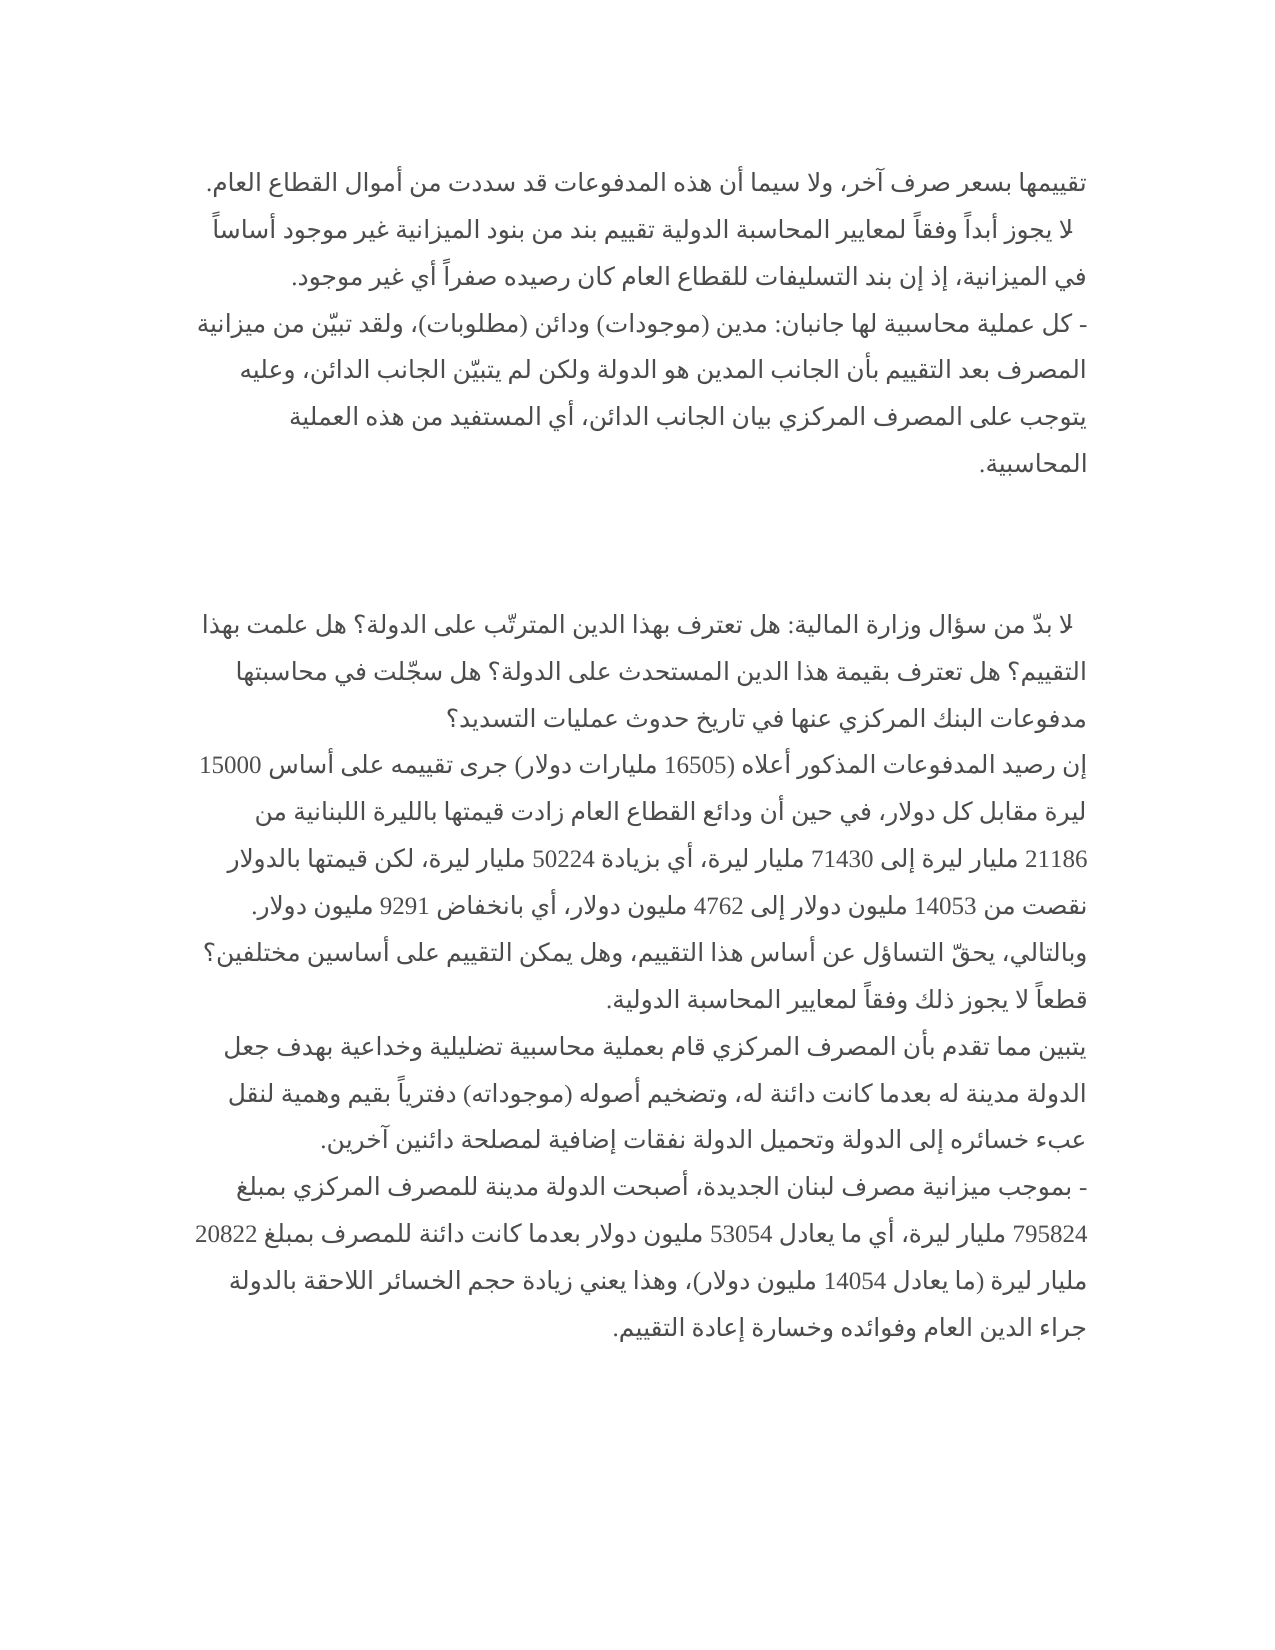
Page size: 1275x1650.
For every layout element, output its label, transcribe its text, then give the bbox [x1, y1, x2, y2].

text - لا بدّ من سؤال وزارة المالية: هل تعترف بهذا الدين المترتّب على الدولة؟ هل علمت بهذا التقييم؟ هل تعترف بقيمة هذا الدين المستحدث على الدولة؟ هل سجّلت في محاسبتها مدفوعات البنك المركزي عنها في تاريخ حدوث عمليات التسديد؟ إن رصيد المدفوعات المذكور أعلاه (16505 مليارات دولار) جرى تقييمه على أساس 15000 ليرة مقابل كل دولار، في حين أن ودائع القطاع العام زادت قيمتها بالليرة اللبنانية من 21186 مليار ليرة إلى 71430 مليار ليرة، أي بزيادة 50224 مليار ليرة، لكن قيمتها بالدولار نقصت من 14053 مليون دولار إلى 4762 مليون دولار، أي بانخفاض 9291 مليون دولار. وبالتالي، يحقّ التساؤل عن أساس هذا التقييم، وهل يمكن التقييم على أساسين مختلفين؟ قطعاً لا يجوز ذلك وفقاً لمعايير المحاسبة الدولية. يتبين مما تقدم بأن المصرف المركزي قام بعملية محاسبية تضليلية وخداعية بهدف جعل الدولة مدينة له بعدما كانت دائنة له، وتضخيم أصوله (موجوداته) دفترياً بقيم وهمية لنقل عبء خسائره إلى الدولة وتحميل الدولة نفقات إضافية لمصلحة دائنين آخرين. - بموجب ميزانية مصرف لبنان الجديدة، أصبحت الدولة مدينة للمصرف المركزي بمبلغ 795824 مليار ليرة، أي ما يعادل 53054 مليون دولار بعدما كانت دائنة للمصرف بمبلغ 20822 مليار ليرة (ما يعادل 14054 مليون دولار)، وهذا يعني زيادة حجم الخسائر اللاحقة بالدولة جراء الدين العام وفوائده وخسارة إعادة التقييم. [187, 545, 1087, 1342]
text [187, 150, 1087, 478]
